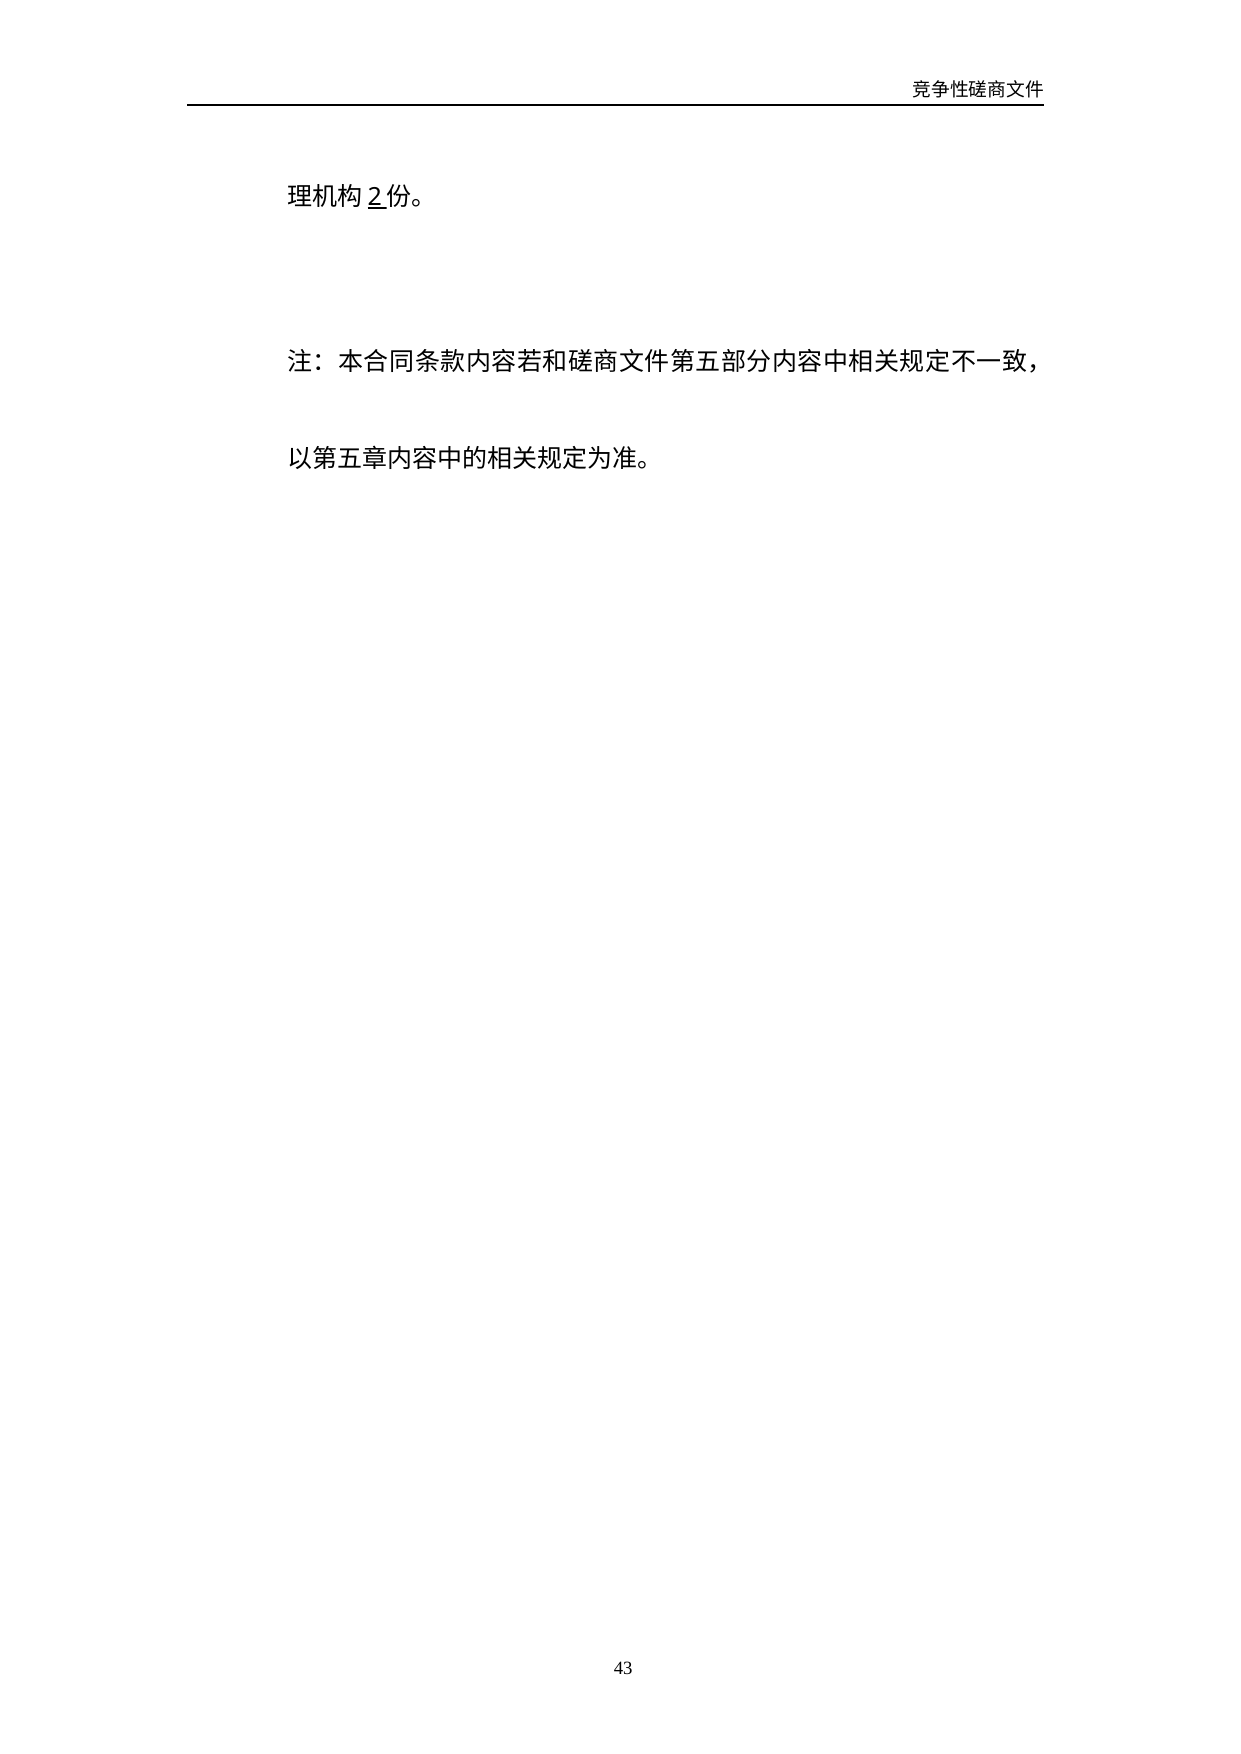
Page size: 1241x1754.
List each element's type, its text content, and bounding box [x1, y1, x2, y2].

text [187, 162, 1053, 227]
text 注：本合同条款内容若和磋商文件第五部分内容中相关规定不一致，以第五章内容中的相关规定为准。 [287, 327, 1053, 489]
